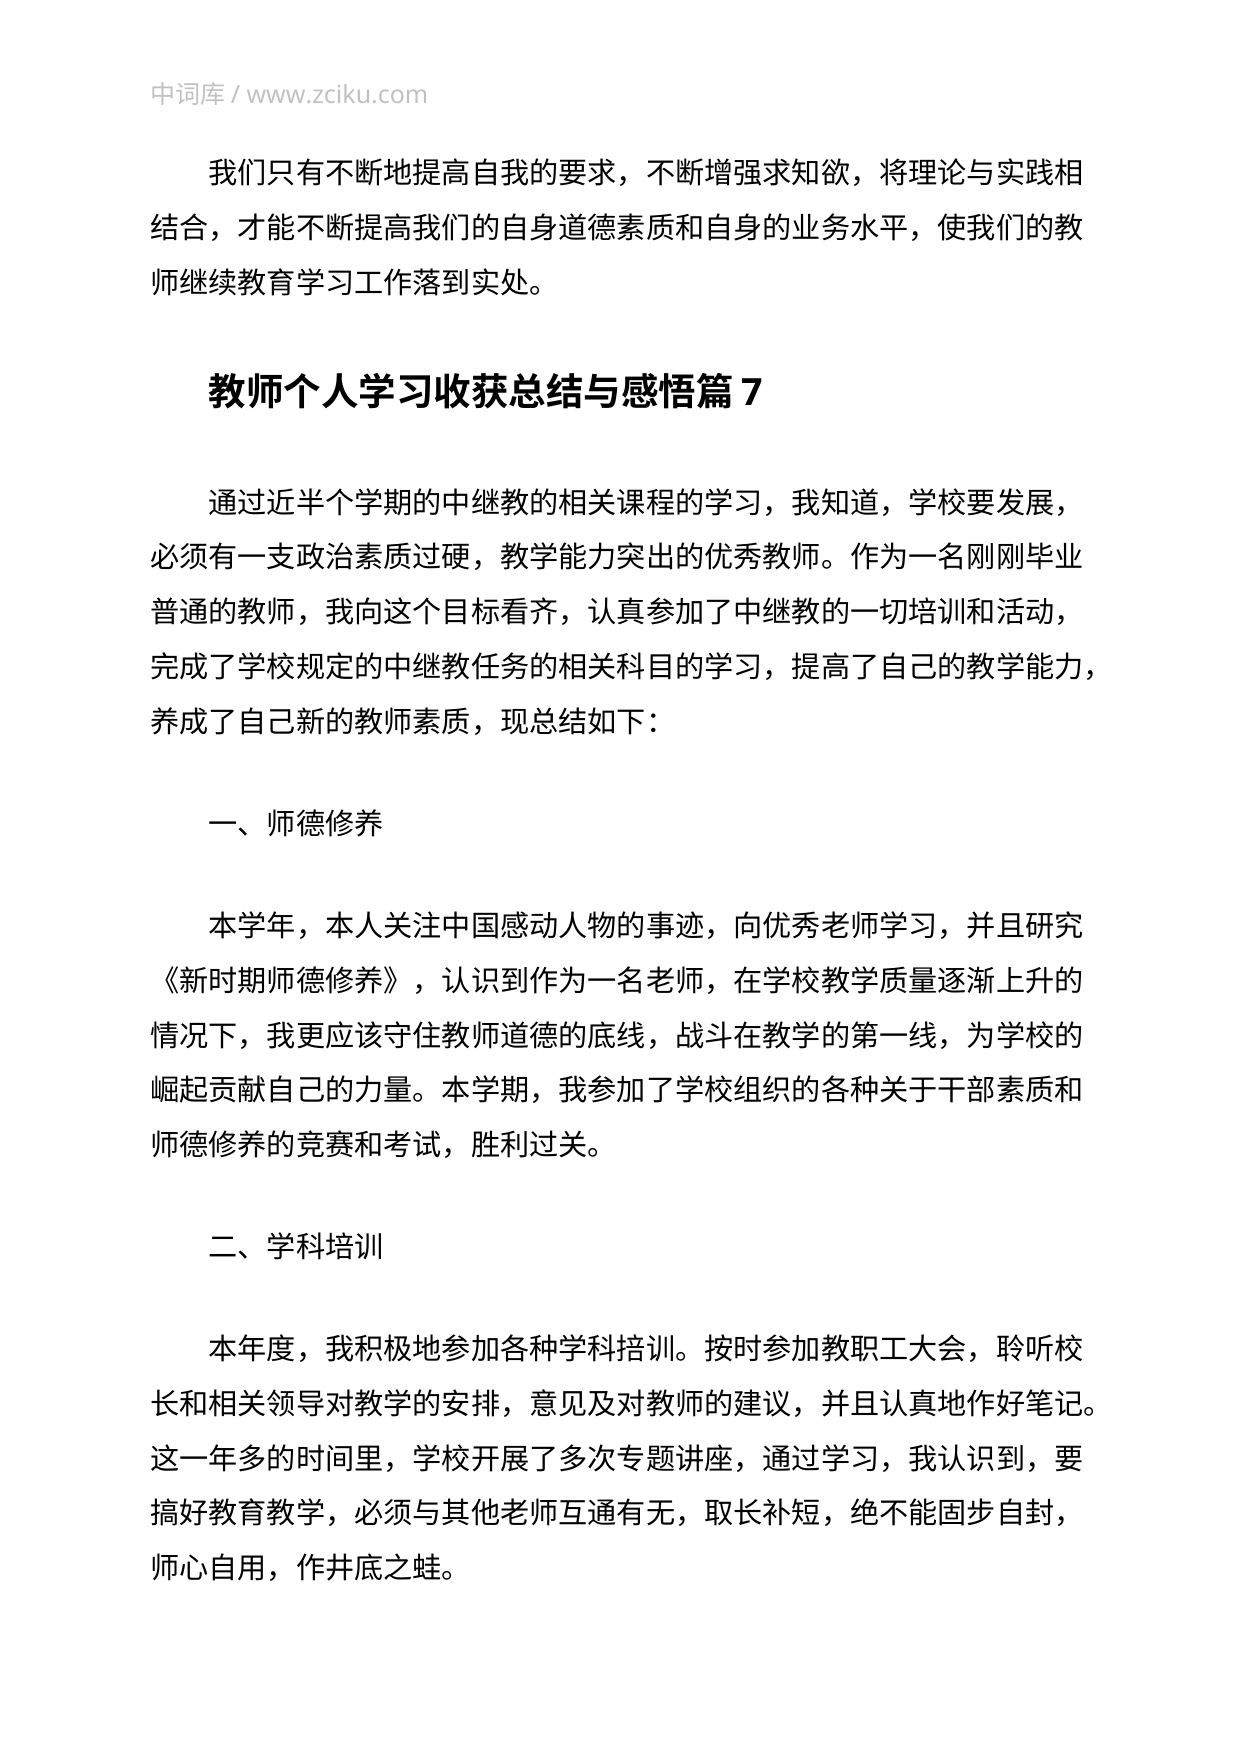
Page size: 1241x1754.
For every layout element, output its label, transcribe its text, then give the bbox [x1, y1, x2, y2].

text 通过近半个学期的中继教的相关课程的学习，我知道，学校要发展，必须有一支政治素质过硬，教学能力突出的优秀教师。作为一名刚刚毕业普通的教师，我向这个目标看齐，认真参加了中继教的一切培训和活动，完成了学校规定的中继教任务的相关科目的学习，提高了自己的教学能力，养成了自己新的教师素质，现总结如下： [150, 479, 1090, 741]
text 教师个人学习收获总结与感悟篇7 [150, 362, 1090, 416]
text 二、学科培训 [150, 1224, 1090, 1266]
text 我们只有不断地提高自我的要求，不断增强求知欲，将理论与实践相结合，才能不断提高我们的自身道德素质和自身的业务水平，使我们的教师继续教育学习工作落到实处。 [150, 150, 1090, 302]
text 一、师德修养 [150, 801, 1090, 843]
text 本年度，我积极地参加各种学科掊训。按时参加教职工大会，聆听校长和相关领导对教学的安排，意见及对教师的建议，并且认真地作好笔记。这一年多的时间里，学校开展了多次专题讲座，通过学习，我认识到，要搞好教育教学，必须与其他老师互通有无，取长补短，绝不能固步自封，师心自用，作井底之蛙。 [150, 1325, 1090, 1587]
text 本学年，本人关注中国感动人物的事迹，向优秀老师学习，并且研究《新时期师德修养》，认识到作为一名老师，在学校教学质量逐渐上升的情况下，我更应该守住教师道德的底线，战斗在教学的第一线，为学校的崛起贡献自己的力量。本学期，我参加了学校组织的各种关于干部素质和师德修养的竞赛和考试，胜利过关。 [150, 902, 1090, 1164]
